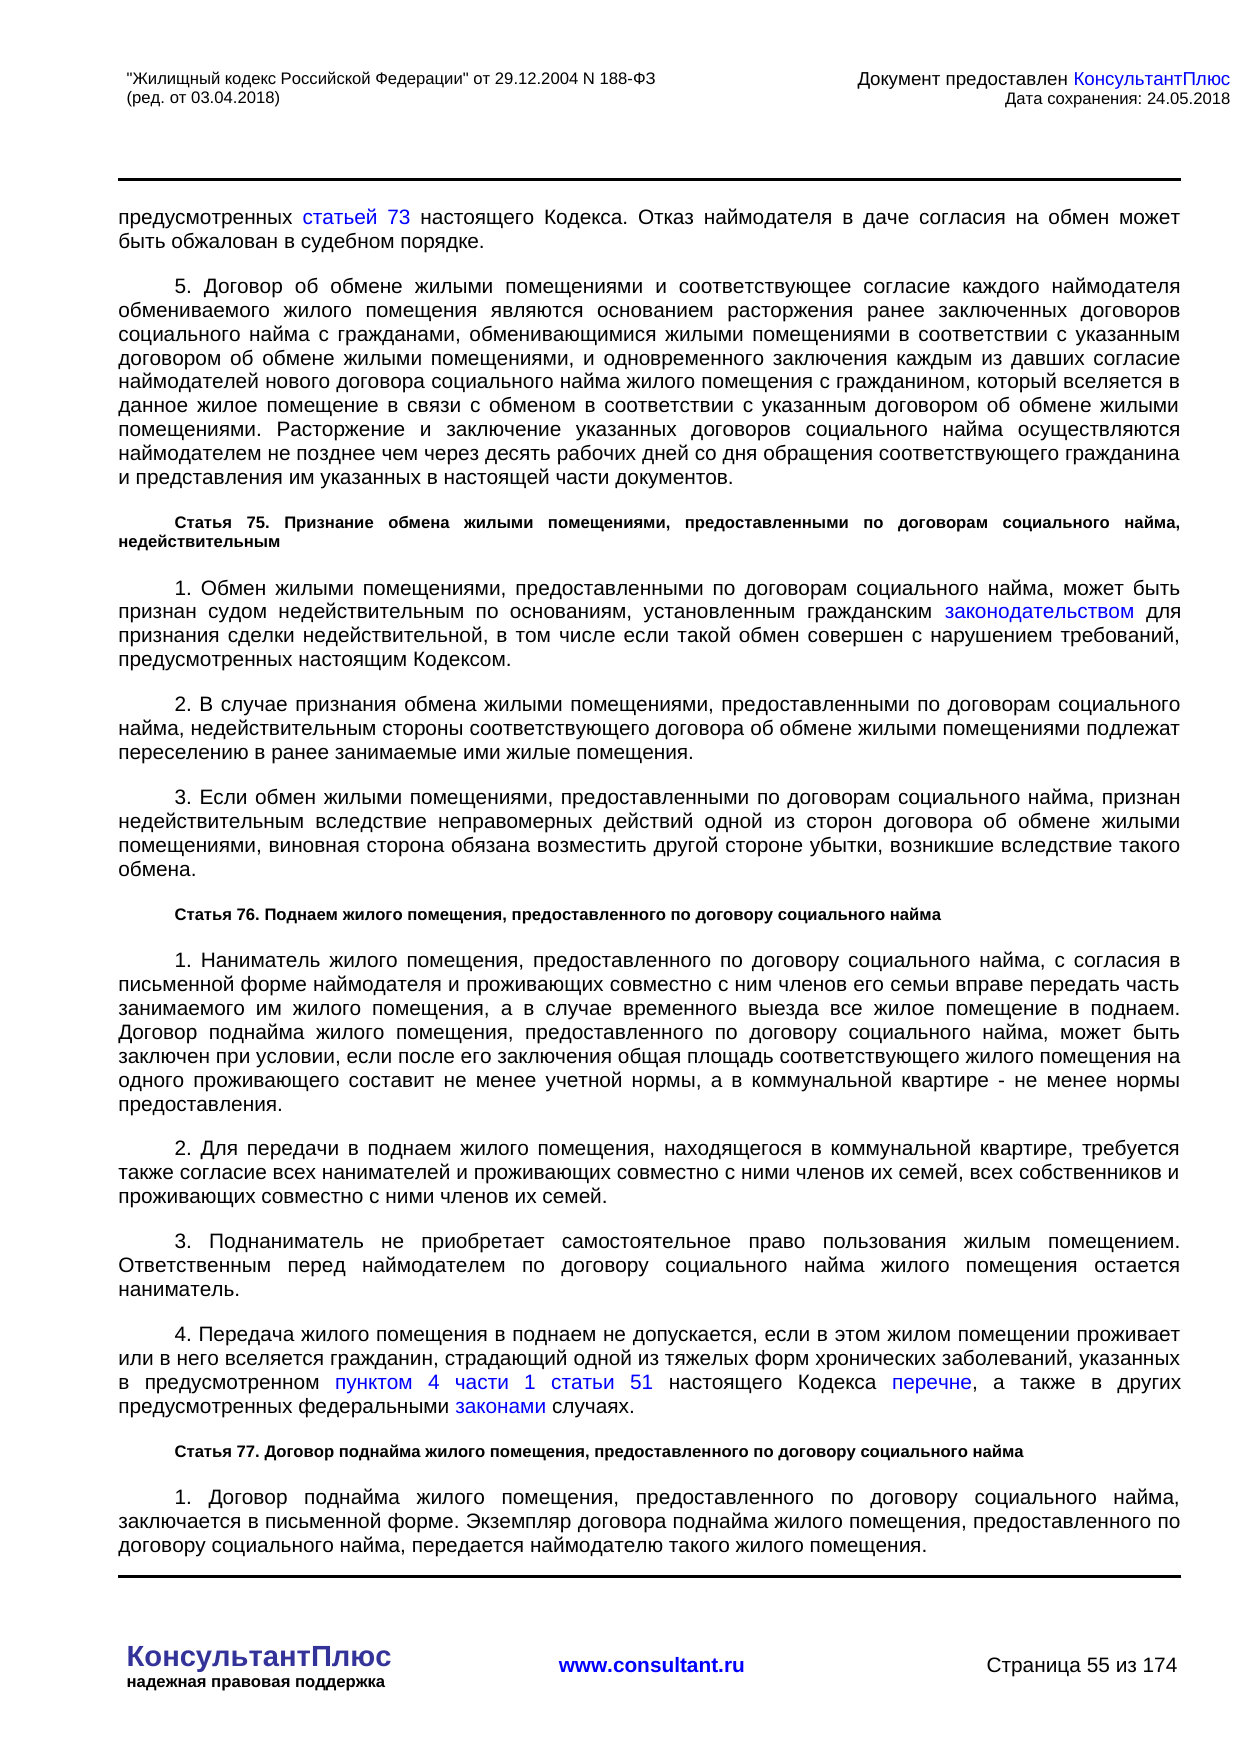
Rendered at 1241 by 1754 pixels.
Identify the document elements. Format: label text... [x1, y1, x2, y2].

text 3. Если обмен жилыми помещениями, предоставленными по договорам социального найма, признан недействительным вследствие неправомерных действий одной из сторон договора об обмене жилыми помещениями, виновная сторона обязана возместить другой стороне убытки, возникшие вследствие такого обмена. [118, 785, 1181, 881]
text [118, 205, 1181, 253]
text 4. Передача жилого помещения в поднаем не допускается, если в этом жилом помещении проживает или в него вселяется гражданин, страдающий одной из тяжелых форм хронических заболеваний, указанных в предусмотренном пунктом 4 части 1 статьи 51 настоящего Кодекса перечне, а также в других предусмотренных федеральными законами случаях. [118, 1322, 1181, 1417]
text 2. Для передачи в поднаем жилого помещения, находящегося в коммунальной квартире, требуется также согласие всех нанимателей и проживающих совместно с ними членов их семей, всех собственников и проживающих совместно с ними членов их семей. [118, 1136, 1181, 1208]
text 5. Договор об обмене жилыми помещениями и соответствующее согласие каждого наймодателя обмениваемого жилого помещения являются основанием расторжения ранее заключенных договоров социального найма с гражданами, обменивающимися жилыми помещениями в соответствии с указанным договором об обмене жилыми помещениями, и одновременного заключения каждым из давших согласие наймодателей нового договора социального найма жилого помещения с гражданином, который вселяется в данное жилое помещение в связи с обменом в соответствии с указанным договором об обмене жилыми помещениями. Расторжение и заключение указанных договоров социального найма осуществляются наймодателем не позднее чем через десять рабочих дней со дня обращения соответствующего гражданина и представления им указанных в настоящей части документов. [118, 273, 1181, 489]
text 3. Поднаниматель не приобретает самостоятельное право пользования жилым помещением. Ответственным перед наймодателем по договору социального найма жилого помещения остается наниматель. [118, 1229, 1181, 1301]
title Статья 77. Договор поднайма жилого помещения, предоставленного по договору социального найма [118, 1441, 1181, 1461]
title Статья 75. Признание обмена жилыми помещениями, предоставленными по договорам социального найма, недействительным [118, 513, 1181, 551]
text 2. В случае признания обмена жилыми помещениями, предоставленными по договорам социального найма, недействительным стороны соответствующего договора об обмене жилыми помещениями подлежат переселению в ранее занимаемые ими жилые помещения. [118, 692, 1181, 764]
title Статья 76. Поднаем жилого помещения, предоставленного по договору социального найма [118, 904, 1181, 924]
text 1. Договор поднайма жилого помещения, предоставленного по договору социального найма, заключается в письменной форме. Экземпляр договора поднайма жилого помещения, предоставленного по договору социального найма, передается наймодателю такого жилого помещения. [118, 1484, 1181, 1556]
text 1. Наниматель жилого помещения, предоставленного по договору социального найма, с согласия в письменной форме наймодателя и проживающих совместно с ним членов его семьи вправе передать часть занимаемого им жилого помещения, а в случае временного выезда все жилое помещение в поднаем. Договор поднайма жилого помещения, предоставленного по договору социального найма, может быть заключен при условии, если после его заключения общая площадь соответствующего жилого помещения на одного проживающего составит не менее учетной нормы, а в коммунальной квартире - не менее нормы предоставления. [118, 948, 1181, 1115]
text 1. Обмен жилыми помещениями, предоставленными по договорам социального найма, может быть признан судом недействительным по основаниям, установленным гражданским законодательством для признания сделки недействительной, в том числе если такой обмен совершен с нарушением требований, предусмотренных настоящим Кодексом. [118, 575, 1181, 671]
